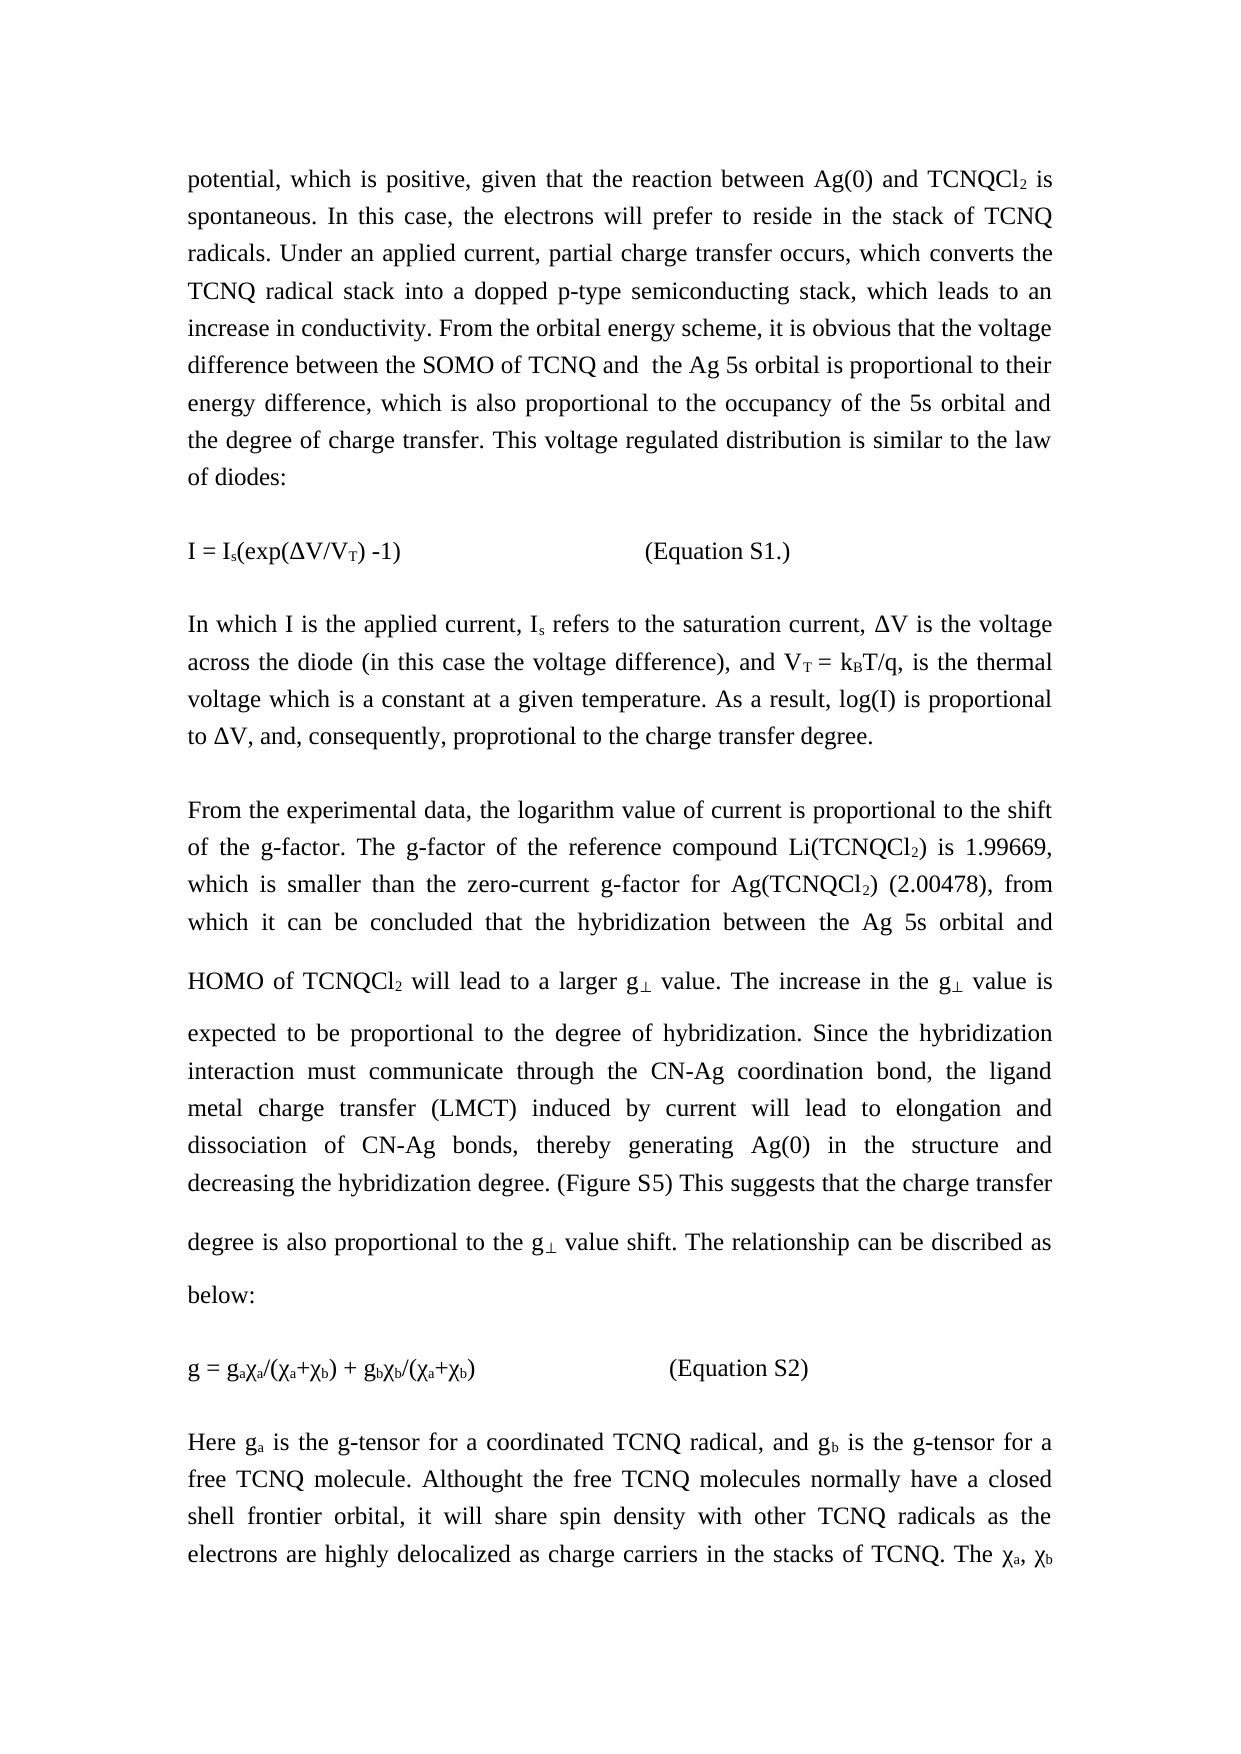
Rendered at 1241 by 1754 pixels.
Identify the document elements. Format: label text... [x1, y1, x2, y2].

text g = gaχa/(χa+χb) + gbχb/(χa+χb) (Equation S2) [187, 1351, 1053, 1384]
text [187, 162, 1053, 493]
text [187, 1425, 1053, 1569]
text I = Is(exp(ΔV/VT) -1) (Equation S1.) [187, 534, 1053, 566]
text From the experimental data, the logarithm value of current is proportional to the shift of the g-factor. The g-factor of the reference compound Li(TCNQCl2) is 1.99669, which is smaller than the zero-current g-factor for Ag(TCNQCl2) (2.00478), from which it can be concluded that the hybridization between the Ag 5s orbital and HOMO of TCNQCl2 will lead to a larger g⊥ value. The increase in the g⊥ value is expected to be proportional to the degree of hybridization. Since the hybridization interaction must communicate through the CN-Ag coordination bond, the ligand metal charge transfer (LMCT) induced by current will lead to elongation and dissociation of CN-Ag bonds, thereby generating Ag(0) in the structure and decreasing the hybridization degree. (Figure S5) This suggests that the charge transfer degree is also proportional to the g⊥ value shift. The relationship can be discribed as below: [187, 793, 1053, 1310]
text In which I is the applied current, Is refers to the saturation current, ΔV is the voltage across the diode (in this case the voltage difference), and VT = kBT/q, is the thermal voltage which is a constant at a given temperature. As a result, log(I) is proportional to ΔV, and, consequently, proprotional to the charge transfer degree. [187, 607, 1053, 752]
